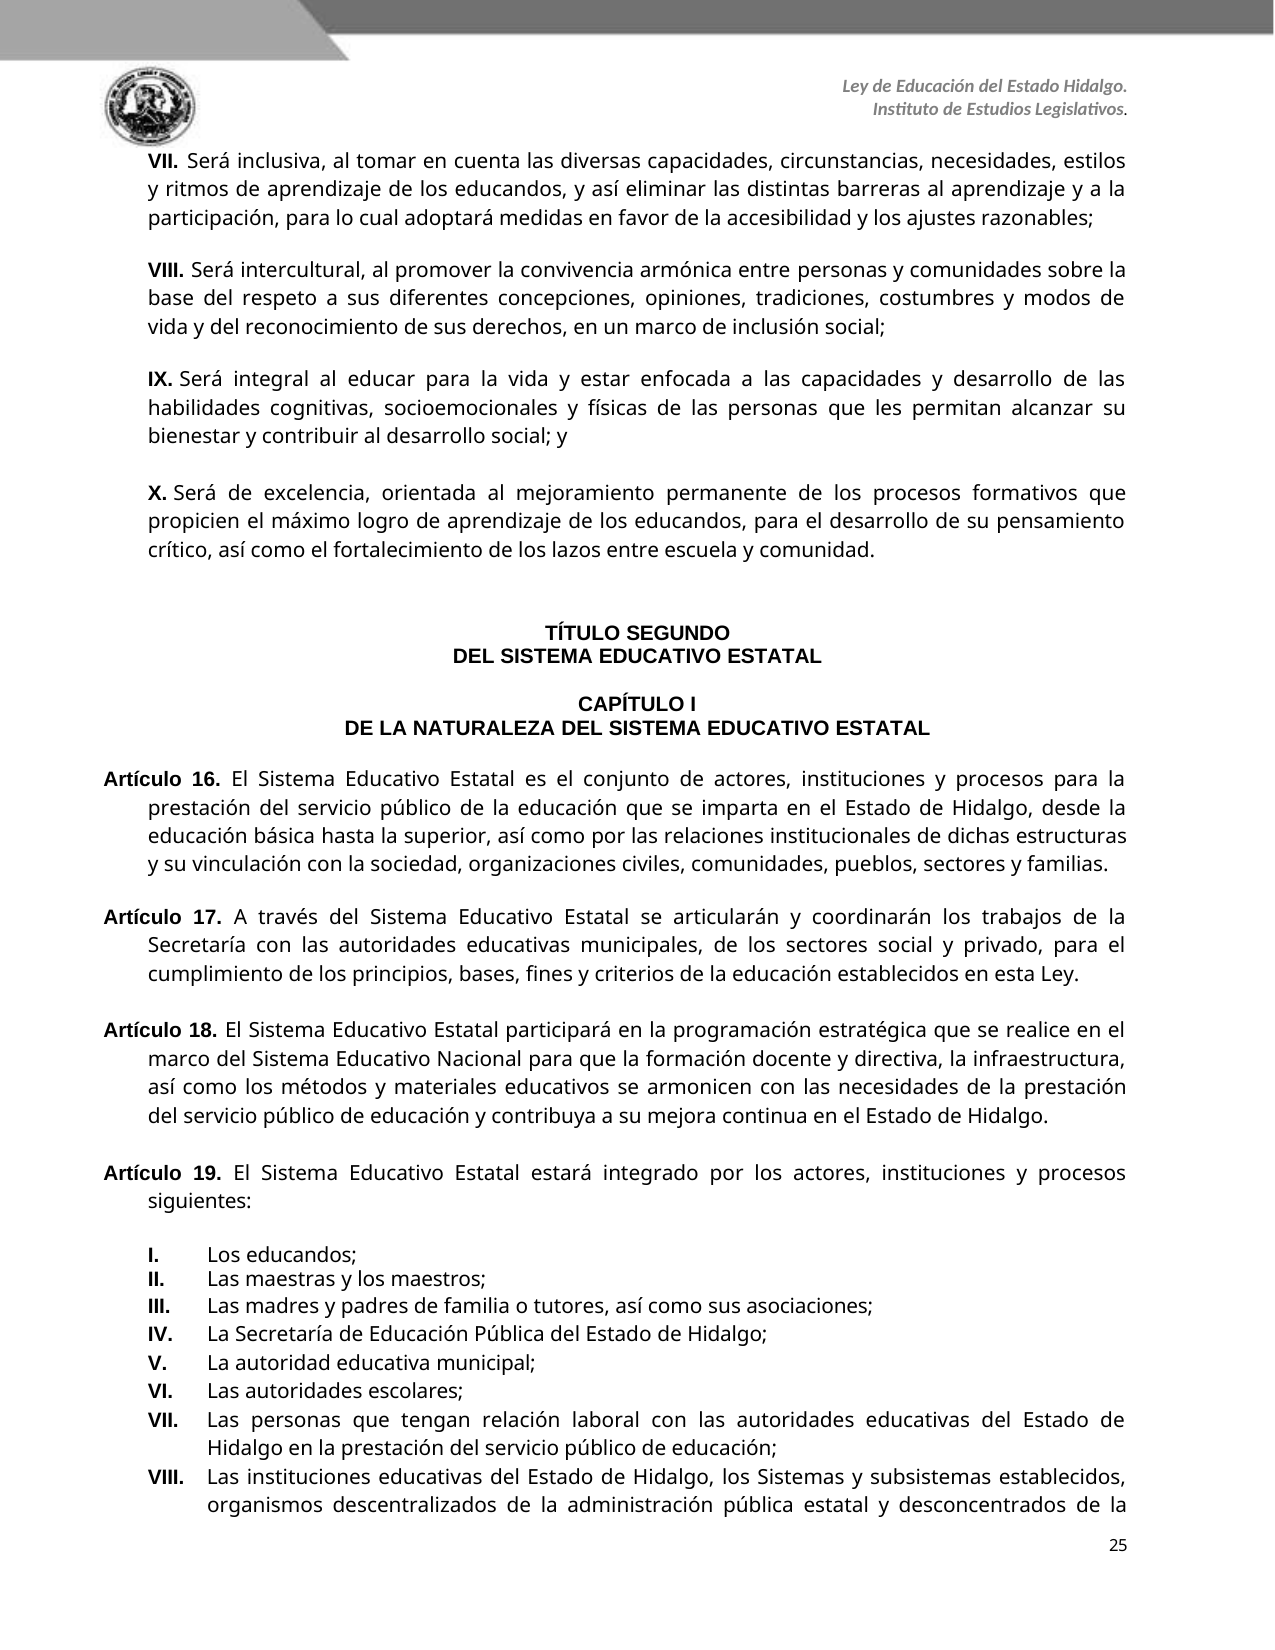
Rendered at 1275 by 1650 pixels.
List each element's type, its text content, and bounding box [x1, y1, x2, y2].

text Artículo 19. El Sistema Educativo Estatal estará integrado por los actores, instituciones y procesos siguientes: [103, 1158, 1127, 1214]
text Artículo 17. A través del Sistema Educativo Estatal se articularán y coordinarán los trabajos de la Secretaría con las autoridades educativas municipales, de los sectores social y privado, para el cumplimiento de los principios, bases, fines y criterios de la educación establecidos en esta Ley. [103, 902, 1127, 987]
list Las autoridades escolares; [148, 1376, 1162, 1405]
list La Secretaría de Educación Pública del Estado de Hidalgo; [148, 1319, 1162, 1348]
picture [0, 0, 1274, 148]
list Será inclusiva, al tomar en cuenta las diversas capacidades, circunstancias, necesidades, estilos y ritmos de aprendizaje de los educandos, y así eliminar las distintas barreras al aprendizaje y a la participación, para lo cual adoptará medidas en favor de la accesibilidad y los ajustes razonables; [148, 146, 1127, 231]
list Las maestras y los maestros; [148, 1267, 1162, 1291]
text DE LA NATURALEZA DEL SISTEMA EDUCATIVO ESTATAL [143, 716, 1132, 740]
text Artículo 16. El Sistema Educativo Estatal es el conjunto de actores, instituciones y procesos para la prestación del servicio público de la educación que se imparta en el Estado de Hidalgo, desde la educación básica hasta la superior, así como por las relaciones institucionales de dichas estructuras y su vinculación con la sociedad, organizaciones civiles, comunidades, pueblos, sectores y familias. [103, 764, 1127, 878]
list Será de excelencia, orientada al mejoramiento permanente de los procesos formativos que propicien el máximo logro de aprendizaje de los educandos, para el desarrollo de su pensamiento crítico, así como el fortalecimiento de los lazos entre escuela y comunidad. [148, 478, 1127, 563]
text TÍTULO SEGUNDO [410, 620, 865, 644]
list La autoridad educativa municipal; [148, 1348, 1162, 1376]
list Las madres y padres de familia o tutores, así como sus asociaciones; [148, 1291, 1162, 1319]
list Será intercultural, al promover la convivencia armónica entre personas y comunidades sobre la base del respeto a sus diferentes concepciones, opiniones, tradiciones, costumbres y modos de vida y del reconocimiento de sus derechos, en un marco de inclusión social; [148, 255, 1127, 340]
list Las personas que tengan relación laboral con las autoridades educativas del Estado de Hidalgo en la prestación del servicio público de educación; [148, 1405, 1126, 1462]
text DEL SISTEMA EDUCATIVO ESTATAL [410, 644, 865, 668]
text CAPÍTULO I [410, 692, 865, 716]
list Será integral al educar para la vida y estar enfocada a las capacidades y desarrollo de las habilidades cognitivas, socioemocionales y físicas de las personas que les permitan alcanzar su bienestar y contribuir al desarrollo social; y [148, 364, 1126, 449]
text Artículo 18. El Sistema Educativo Estatal participará en la programación estratégica que se realice en el marco del Sistema Educativo Nacional para que la formación docente y directiva, la infraestructura, así como los métodos y materiales educativos se armonicen con las necesidades de la prestación del servicio público de educación y contribuya a su mejora continua en el Estado de Hidalgo. [103, 1016, 1127, 1129]
list Los educandos; [148, 1243, 1162, 1267]
